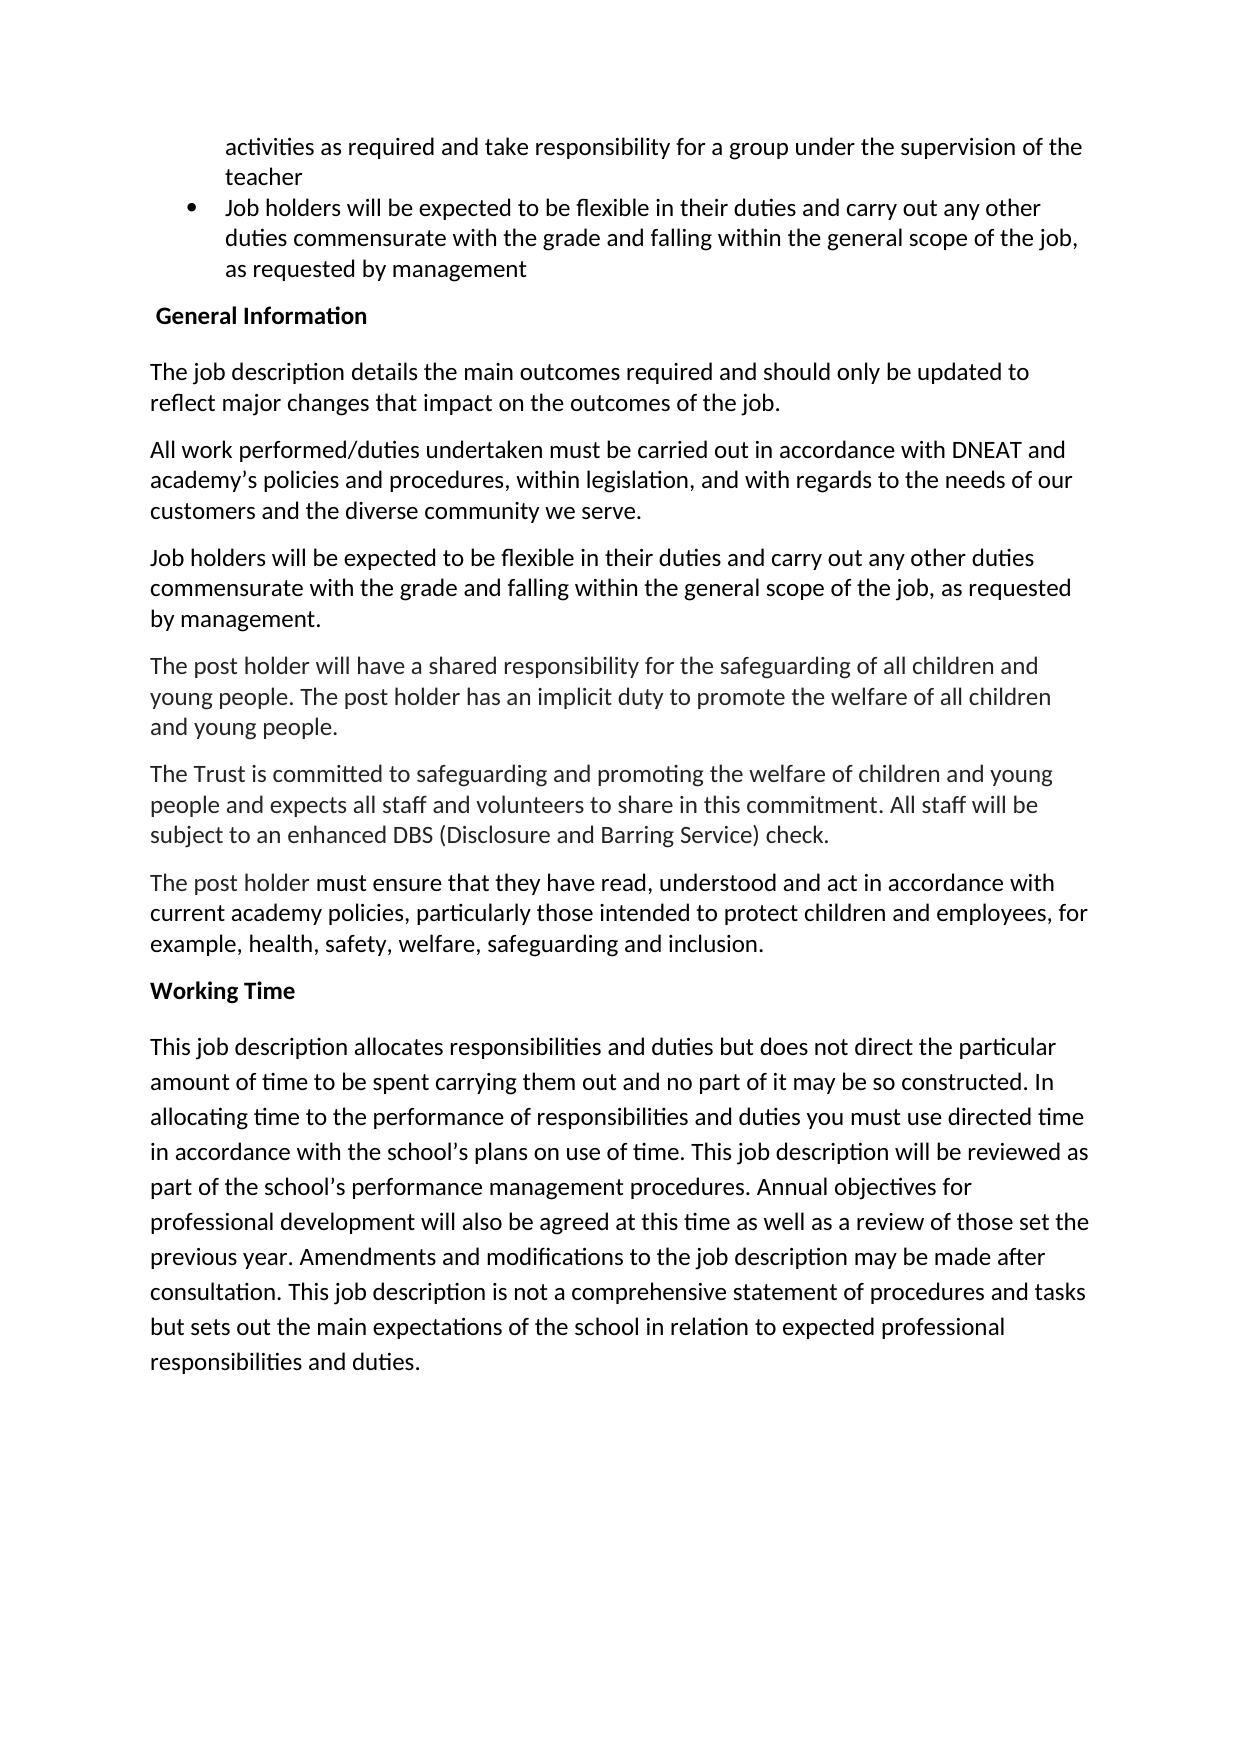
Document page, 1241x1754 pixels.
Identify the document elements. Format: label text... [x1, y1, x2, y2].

text Working Time [150, 975, 1090, 1006]
text The job description details the main outcomes required and should only be updated to reflect major changes that impact on the outcomes of the job. [150, 356, 1090, 417]
text The post holder will have a shared responsibility for the safeguarding of all children and young people. The post holder has an implicit duty to promote the welfare of all children and young people. [150, 650, 1090, 742]
text All work performed/duties undertaken must be carried out in accordance with DNEAT and academy’s policies and procedures, within legislation, and with regards to the needs of our customers and the diverse community we serve. [150, 434, 1090, 525]
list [187, 131, 1090, 192]
list Job holders will be expected to be flexible in their duties and carry out any other duties commensurate with the grade and falling within the general scope of the job, as requested by management [187, 192, 1090, 284]
text Job holders will be expected to be flexible in their duties and carry out any other duties commensurate with the grade and falling within the general scope of the job, as requested by management. [150, 542, 1090, 634]
text The post holder must ensure that they have read, understood and act in accordance with current academy policies, particularly those intended to protect children and employees, for example, health, safety, welfare, safeguarding and inclusion. [150, 867, 1090, 958]
text This job description allocates responsibilities and duties but does not direct the particular amount of time to be spent carrying them out and no part of it may be so constructed. In allocating time to the performance of responsibilities and duties you must use directed time in accordance with the school’s plans on use of time. This job description will be reviewed as part of the school’s performance management procedures. Annual objectives for professional development will also be agreed at this time as well as a review of those set the previous year. Amendments and modifications to the job description may be made after consultation. This job description is not a comprehensive statement of procedures and tasks but sets out the main expectations of the school in relation to expected professional responsibilities and duties. [150, 1031, 1090, 1376]
text The Trust is committed to safeguarding and promoting the welfare of children and young people and expects all staff and volunteers to share in this commitment. All staff will be subject to an enhanced DBS (Disclosure and Barring Service) check. [150, 758, 1090, 850]
text General Information [150, 300, 1090, 331]
